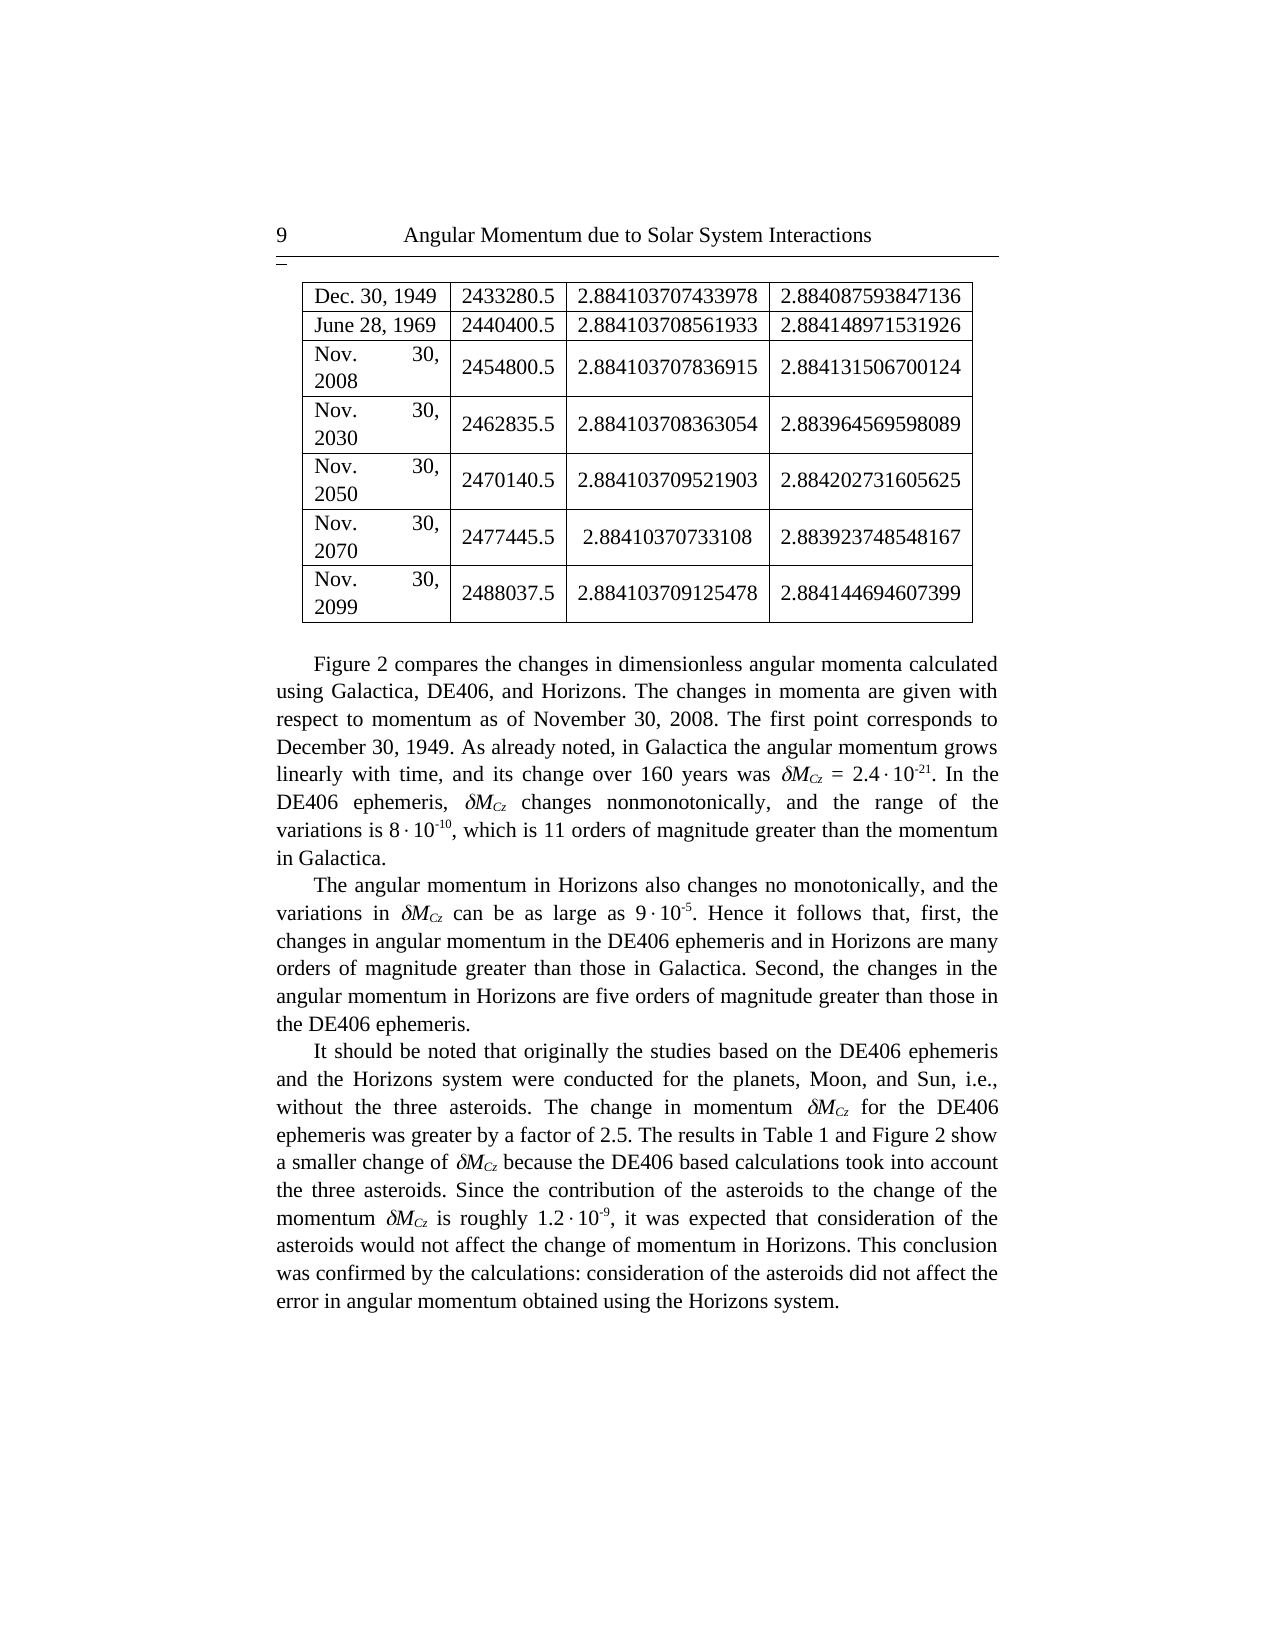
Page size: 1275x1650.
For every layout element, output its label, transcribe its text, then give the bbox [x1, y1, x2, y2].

table_cell 2462835.5 [451, 397, 566, 452]
table_cell 2477445.5 [451, 510, 566, 565]
table_cell 2.884103709521903 [567, 454, 769, 509]
table_cell Nov. 30, 2099 [303, 566, 450, 622]
table_cell Dec. 30, 1949 [303, 283, 450, 311]
table_cell 2470140.5 [451, 454, 566, 509]
table_cell 2.884131506700124 [770, 341, 972, 396]
table_cell 2433280.5 [451, 283, 566, 311]
table_cell 2.884144694607399 [770, 566, 972, 622]
table_cell 2440400.5 [451, 312, 566, 339]
text The angular momentum in Horizons also changes no monotonically, and the variations in MCz can be as large as 910-5. Hence it follows that, first, the changes in angular momentum in the DE406 ephemeris and in Horizons are many orders of magnitude greater than those in Galactica. Second, the changes in the angular momentum in Horizons are five orders of magnitude greater than those in the DE406 ephemeris. [276, 872, 999, 1036]
table_cell 2.883923748548167 [770, 510, 972, 565]
table_cell 2.884148971531926 [770, 312, 972, 339]
table_cell 2.884103707836915 [567, 341, 769, 396]
table_cell 2454800.5 [451, 341, 566, 396]
text It should be noted that originally the studies based on the DE406 ephemeris and the Horizons system were conducted for the planets, Moon, and Sun, i.e., without the three asteroids. The change in momentum MCz for the DE406 ephemeris was greater by a factor of 2.5. The results in Table 1 and Figure 2 show a smaller change of MCz because the DE406 based calculations took into account the three asteroids. Since the contribution of the asteroids to the change of the momentum MCz is roughly 1.210-9, it was expected that consideration of the asteroids would not affect the change of momentum in Horizons. This conclusion was confirmed by the calculations: consideration of the asteroids did not affect the error in angular momentum obtained using the Horizons system. [276, 1038, 999, 1313]
text Figure 2 compares the changes in dimensionless angular momenta calculated using Galactica, DE406, and Horizons. The changes in momenta are given with respect to momentum as of November 30, 2008. The first point corresponds to December 30, 1949. As already noted, in Galactica the angular momentum grows linearly with time, and its change over 160 years was MCz = 2.410-21. In the DE406 ephemeris, MCz changes nonmonotonically, and the range of the variations is 810-10, which is 11 orders of magnitude greater than the momentum in Galactica. [276, 651, 999, 870]
table_cell Nov. 30, 2008 [303, 341, 450, 396]
table_cell 2.884103709125478 [567, 566, 769, 622]
table_cell 2.884087593847136 [770, 283, 972, 311]
table_cell 2.884103707433978 [567, 283, 769, 311]
table_cell 2.883964569598089 [770, 397, 972, 452]
table_cell 2.884103708363054 [567, 397, 769, 452]
table_cell Nov. 30, 2070 [303, 510, 450, 565]
table_cell 2.88410370733108 [567, 510, 769, 565]
table_cell June 28, 1969 [303, 312, 450, 339]
table_cell 2.884202731605625 [770, 454, 972, 509]
table_cell 2488037.5 [451, 566, 566, 622]
table_cell 2.884103708561933 [567, 312, 769, 339]
table_cell Nov. 30, 2050 [303, 454, 450, 509]
table_cell Nov. 30, 2030 [303, 397, 450, 452]
